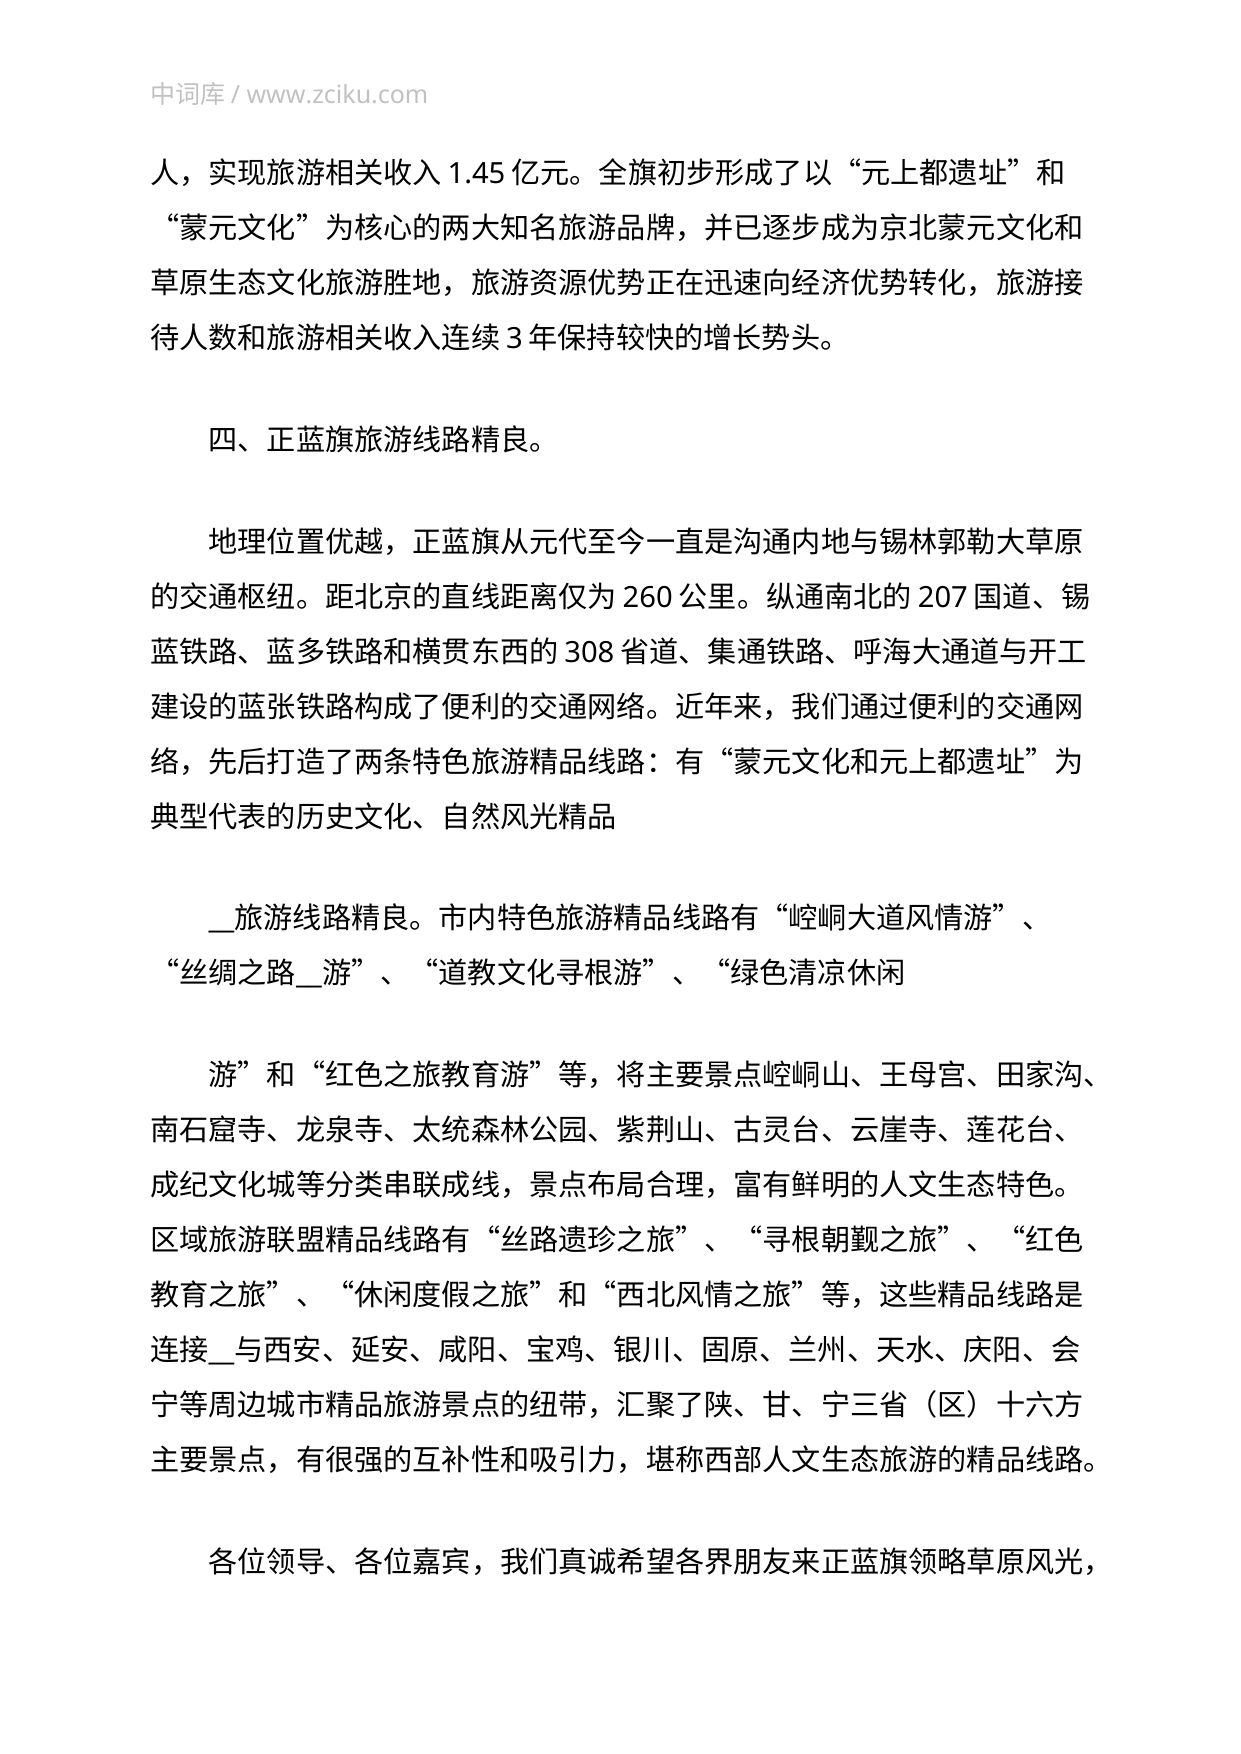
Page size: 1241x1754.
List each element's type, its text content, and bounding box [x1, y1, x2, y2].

text __旅游线路精良。市内特色旅游精品线路有“崆峒大道风情游”、“丝绸之路__游”、“道教文化寻根游”、“绿色清凉休闲 [150, 895, 1090, 992]
text 游”和“红色之旅教育游”等，将主要景点崆峒山、王母宫、田家沟、南石窟寺、龙泉寺、太统森林公园、紫荆山、古灵台、云崖寺、莲花台、成纪文化城等分类串联成线，景点布局合理，富有鲜明的人文生态特色。区域旅游联盟精品线路有“丝路遗珍之旅”、“寻根朝觐之旅”、“红色教育之旅”、“休闲度假之旅”和“西北风情之旅”等，这些精品线路是连接__与西安、延安、咸阳、宝鸡、银川、固原、兰州、天水、庆阳、会宁等周边城市精品旅游景点的纽带，汇聚了陕、甘、宁三省（区）十六方主要景点，有很强的互补性和吸引力，堪称西部人文生态旅游的精品线路。 [150, 1052, 1090, 1479]
text 四、正蓝旗旅游线路精良。 [150, 417, 1090, 459]
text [150, 150, 1090, 357]
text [150, 1538, 1090, 1580]
text 地理位置优越，正蓝旗从元代至今一直是沟通内地与锡林郭勒大草原的交通枢纽。距北京的直线距离仅为260公里。纵通南北的207国道、锡蓝铁路、蓝多铁路和横贯东西的308省道、集通铁路、呼海大通道与开工建设的蓝张铁路构成了便利的交通网络。近年来，我们通过便利的交通网络，先后打造了两条特色旅游精品线路：有“蒙元文化和元上都遗址”为典型代表的历史文化、自然风光精品 [150, 518, 1090, 836]
